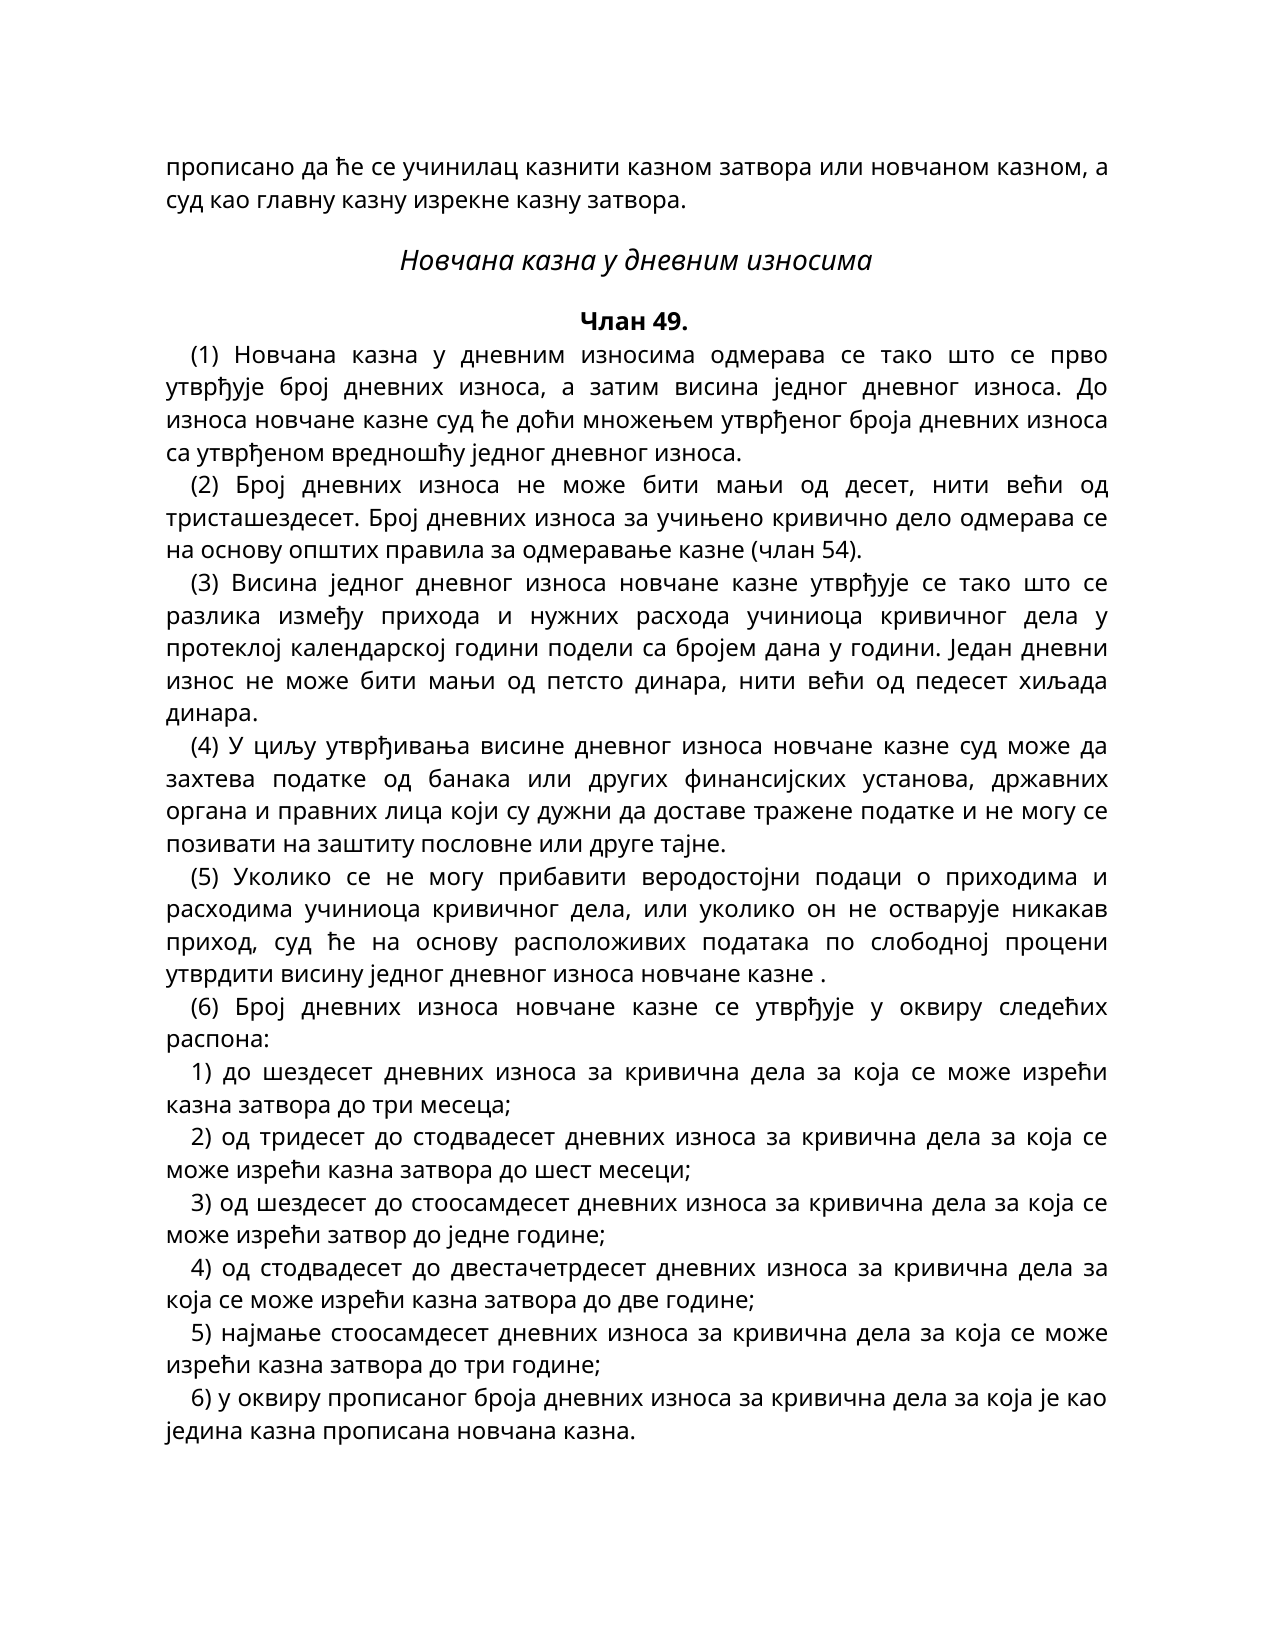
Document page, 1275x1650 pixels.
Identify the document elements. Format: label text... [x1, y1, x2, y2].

text Новчана казна у дневним износима [150, 240, 1125, 278]
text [166, 150, 1109, 215]
text (1) Новчана казна у дневним износима одмерава се тако што се прво утврђује број дневних износа, а затим висина једног дневног износа. До износа новчане казне суд ће доћи множењем утврђеног броја дневних износа са утврђеном вредношћу једног дневног износа. [166, 338, 1109, 468]
text 3) од шездесет до стоосамдесет дневних износа за кривична дела за која се може изрећи затвор до једне године; [166, 1185, 1109, 1251]
text 1) до шездесет дневних износа за кривична дела за која се може изрећи казна затвора до три месеца; [166, 1055, 1109, 1120]
text 5) најмање стоосамдесет дневних износа за кривична дела за која се може изрећи казна затвора до три године; [166, 1316, 1109, 1381]
text 4) од стодвадесет до двестачетрдесет дневних износа за кривична дела за која се може изрећи казна затвора до две године; [166, 1251, 1109, 1316]
text (5) Уколико се не могу прибавити веродостојни подаци о приходима и расходима учиниоца кривичног дела, или уколико он не остварује никакав приход, суд ће на основу расположивих података по слободној процени утврдити висину једног дневног износа новчане казне . [166, 859, 1109, 990]
text (6) Број дневних износа новчане казне се утврђује у оквиру следећих распона: [166, 990, 1109, 1055]
text Члан 49. ﻿ [150, 303, 1125, 338]
text 2) од тридесет до стодвадесет дневних износа за кривична дела за која се може изрећи казна затвора до шест месеци; [166, 1120, 1109, 1185]
text (3) Висина једног дневног износа новчане казне утврђује се тако што се разлика између прихода и нужних расхода учиниоца кривичног дела у протеклој календарској години подели са бројем дана у години. Један дневни износ не може бити мањи од петсто динара, нити већи од педесет хиљада динара. [166, 566, 1109, 729]
text 6) у оквиру прописаног броја дневних износа за кривична дела за која је као једина казна прописана новчана казна. [166, 1381, 1109, 1446]
text (4) У циљу утврђивања висине дневног износа новчане казне суд може да захтева податке од банака или других финансијских установа, државних органа и правних лица који су дужни да доставе тражене податке и не могу се позивати на заштиту пословне или друге тајне. [166, 729, 1109, 859]
text (2) Број дневних износа не може бити мањи од десет, нити већи од тристашездесет. Број дневних износа за учињено кривично дело одмерава се на основу општих правила за одмеравање казне (члан 54). [166, 468, 1109, 566]
